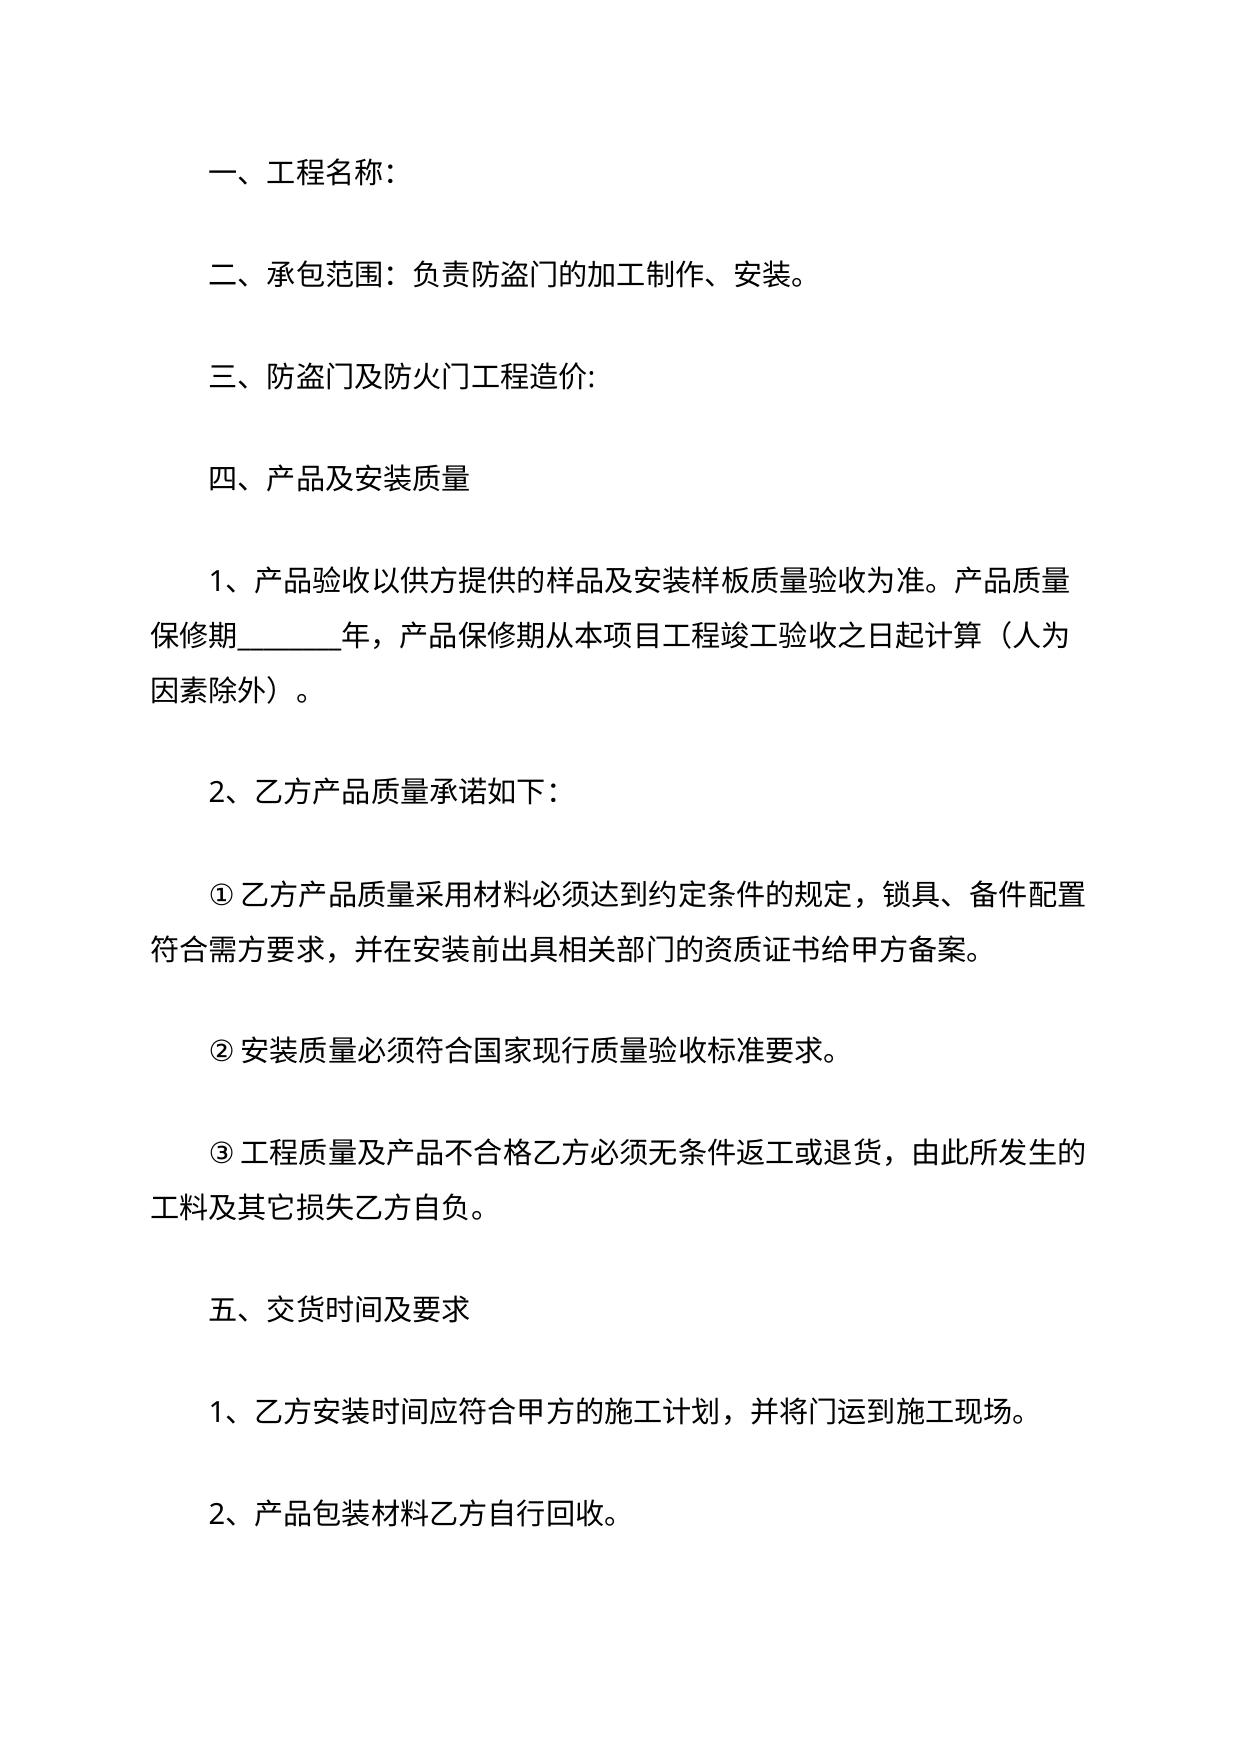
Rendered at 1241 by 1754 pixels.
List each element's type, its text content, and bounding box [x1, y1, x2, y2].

text ③工程质量及产品不合格乙方必须无条件返工或退货，由此所发生的工料及其它损失乙方自负。 [150, 1130, 1090, 1227]
text 四、产品及安装质量 [150, 456, 1090, 498]
text 1、乙方安装时间应符合甲方的施工计划，并将门运到施工现场。 [150, 1388, 1090, 1431]
text 一、工程名称： [150, 150, 1090, 192]
text ①乙方产品质量采用材料必须达到约定条件的规定，锁具、备件配置符合需方要求，并在安装前出具相关部门的资质证书给甲方备案。 [150, 871, 1090, 968]
text 2、产品包装材料乙方自行回收。 [150, 1490, 1090, 1533]
text 二、承包范围：负责防盗门的加工制作、安装。 [150, 252, 1090, 294]
text 2、乙方产品质量承诺如下： [150, 769, 1090, 811]
text 1、产品验收以供方提供的样品及安装样板质量验收为准。产品质量保修期________年，产品保修期从本项目工程竣工验收之日起计算（人为因素除外）。 [150, 557, 1090, 709]
text 五、交货时间及要求 [150, 1287, 1090, 1329]
text 三、防盗门及防火门工程造价: [150, 353, 1090, 396]
text ②安装质量必须符合国家现行质量验收标准要求。 [150, 1028, 1090, 1070]
